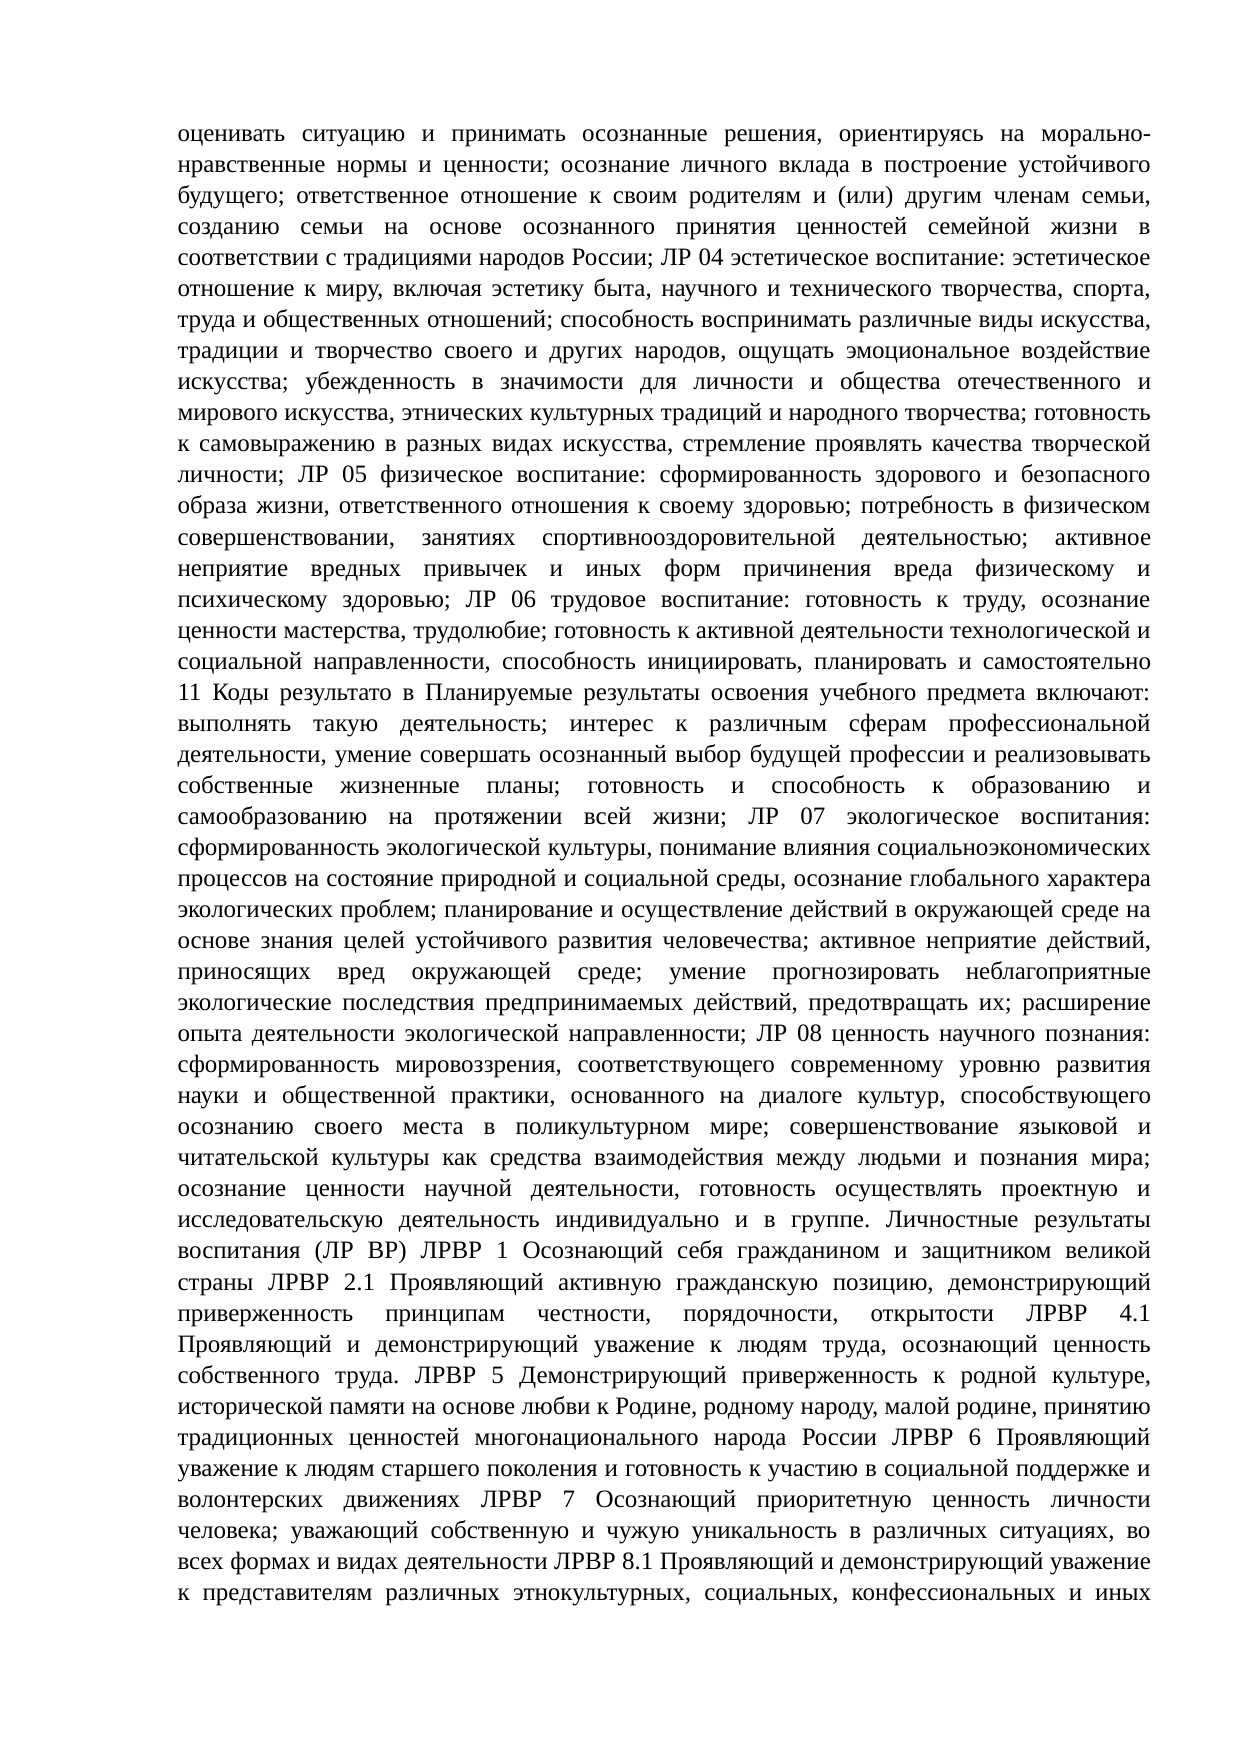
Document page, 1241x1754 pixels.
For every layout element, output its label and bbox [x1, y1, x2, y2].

text [177, 118, 1152, 1606]
